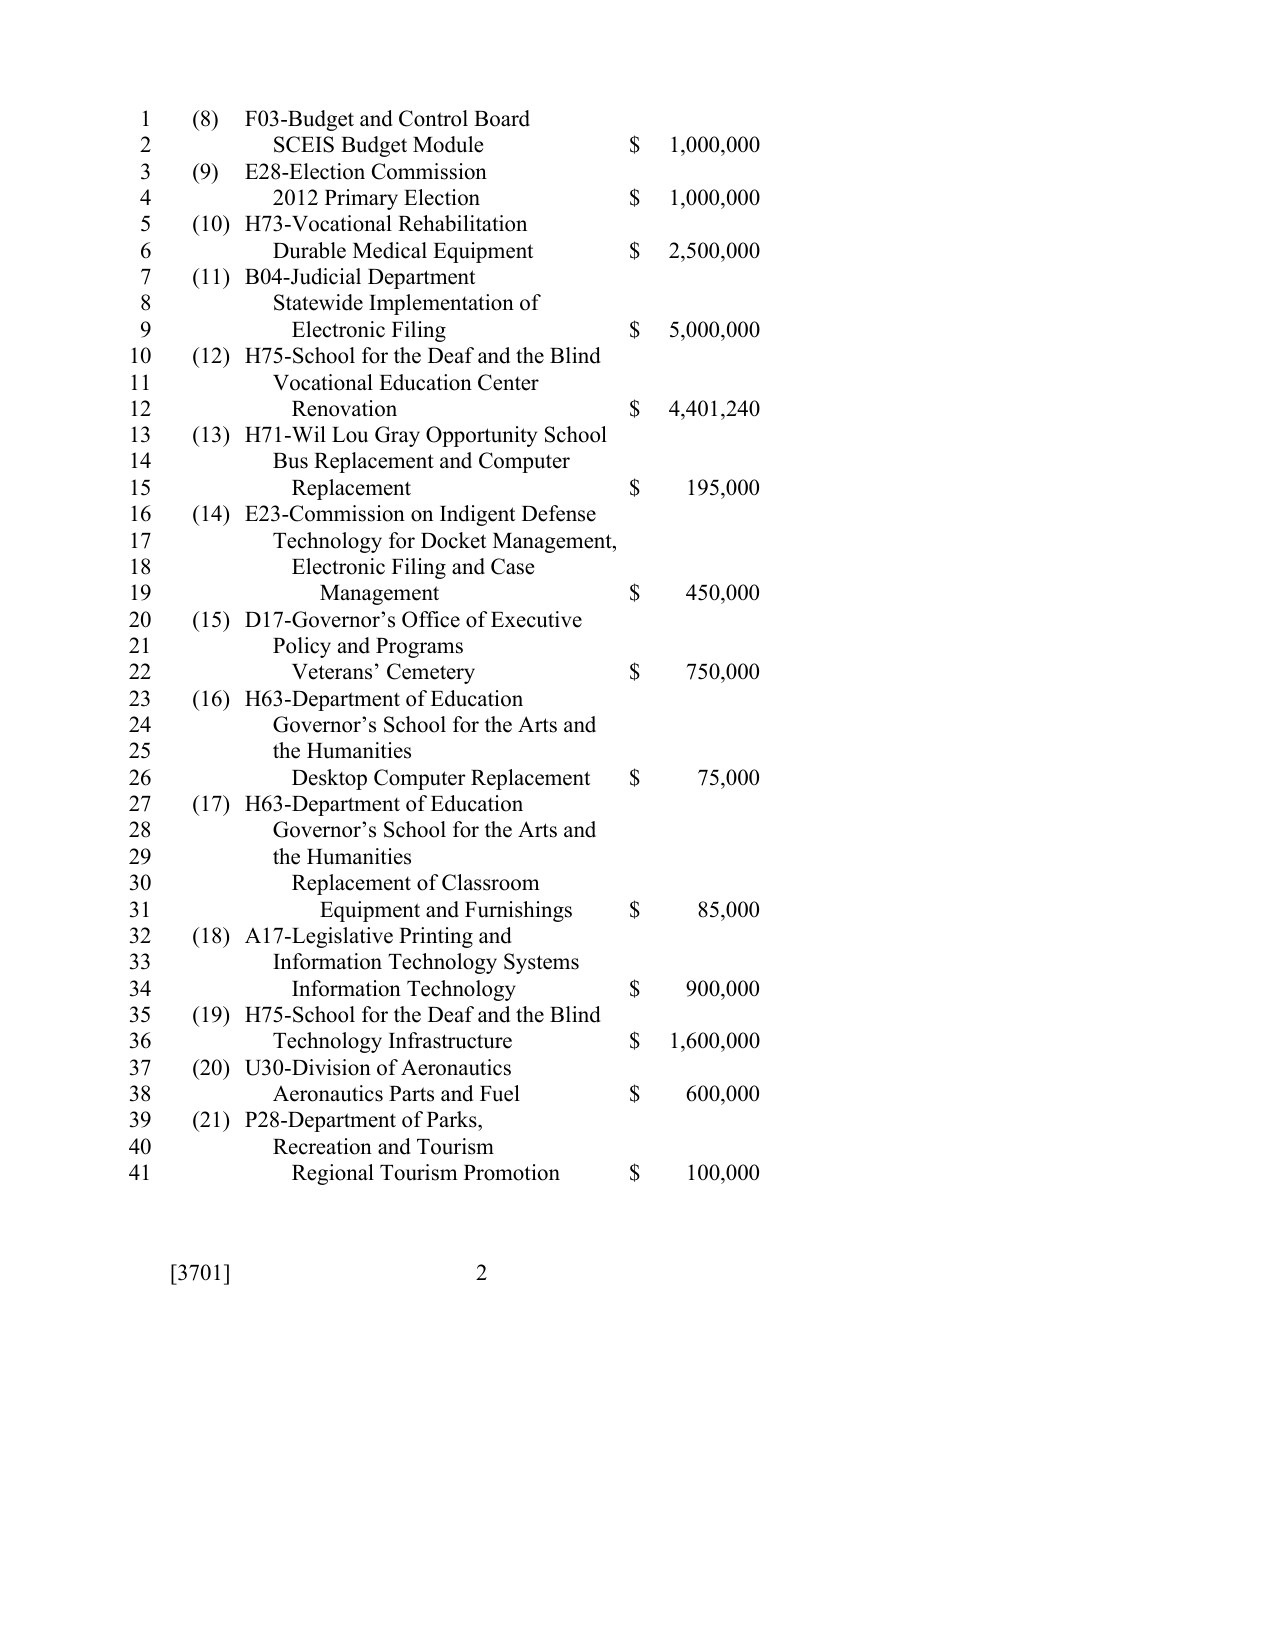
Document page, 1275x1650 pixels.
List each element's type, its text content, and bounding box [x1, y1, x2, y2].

text (19) H75-School for the Deaf and the Blind [169, 1001, 787, 1027]
text Desktop Computer Replacement $ 75,000 [169, 764, 787, 790]
text (11) B04-Judicial Department [169, 263, 787, 289]
text Recreation and Tourism [169, 1133, 787, 1159]
text (17) H63-Department of Education [169, 790, 787, 817]
text Aeronautics Parts and Fuel $ 600,000 [169, 1080, 787, 1106]
text Policy and Programs [169, 632, 787, 658]
text Governor’s School for the Arts and [169, 711, 787, 737]
text Technology for Docket Management, [169, 527, 787, 553]
text Bus Replacement and Computer [169, 448, 787, 474]
text Information Technology $ 900,000 [169, 975, 787, 1001]
text (18) A17-Legislative Printing and [169, 922, 787, 948]
text Electronic Filing and Case [169, 553, 787, 579]
text (10) H73-Vocational Rehabilitation [169, 210, 787, 237]
text Vocational Education Center [169, 368, 787, 395]
text Technology Infrastructure $ 1,600,000 [169, 1027, 787, 1054]
text (9) E28-Election Commission [169, 158, 787, 184]
text Equipment and Furnishings $ 85,000 [169, 896, 787, 922]
text Information Technology Systems [169, 948, 787, 975]
text Veterans’ Cemetery $ 750,000 [169, 658, 787, 685]
text Electronic Filing $ 5,000,000 [169, 316, 787, 342]
text (13) H71-Wil Lou Gray Opportunity School [169, 421, 787, 448]
text 2012 Primary Election $ 1,000,000 [169, 184, 787, 210]
text Governor’s School for the Arts and [169, 817, 787, 843]
text (8) F03-Budget and Control Board [169, 105, 787, 131]
text (21) P28-Department of Parks, [169, 1106, 787, 1133]
text the Humanities [169, 737, 787, 764]
text the Humanities [169, 843, 787, 869]
text Replacement $ 195,000 [169, 474, 787, 500]
text (14) E23-Commission on Indigent Defense [169, 500, 787, 527]
text Durable Medical Equipment $ 2,500,000 [169, 237, 787, 263]
text Regional Tourism Promotion $ 100,000 [169, 1159, 787, 1186]
text SCEIS Budget Module $ 1,000,000 [169, 131, 787, 158]
text Statewide Implementation of [169, 289, 787, 316]
text Replacement of Classroom [169, 869, 787, 896]
text Management $ 450,000 [169, 579, 787, 606]
text (12) H75-School for the Deaf and the Blind [169, 342, 787, 368]
text (15) D17-Governor’s Office of Executive [169, 606, 787, 632]
text (16) H63-Department of Education [169, 685, 787, 711]
text (20) U30-Division of Aeronautics [169, 1054, 787, 1080]
text Renovation $ 4,401,240 [169, 395, 787, 421]
